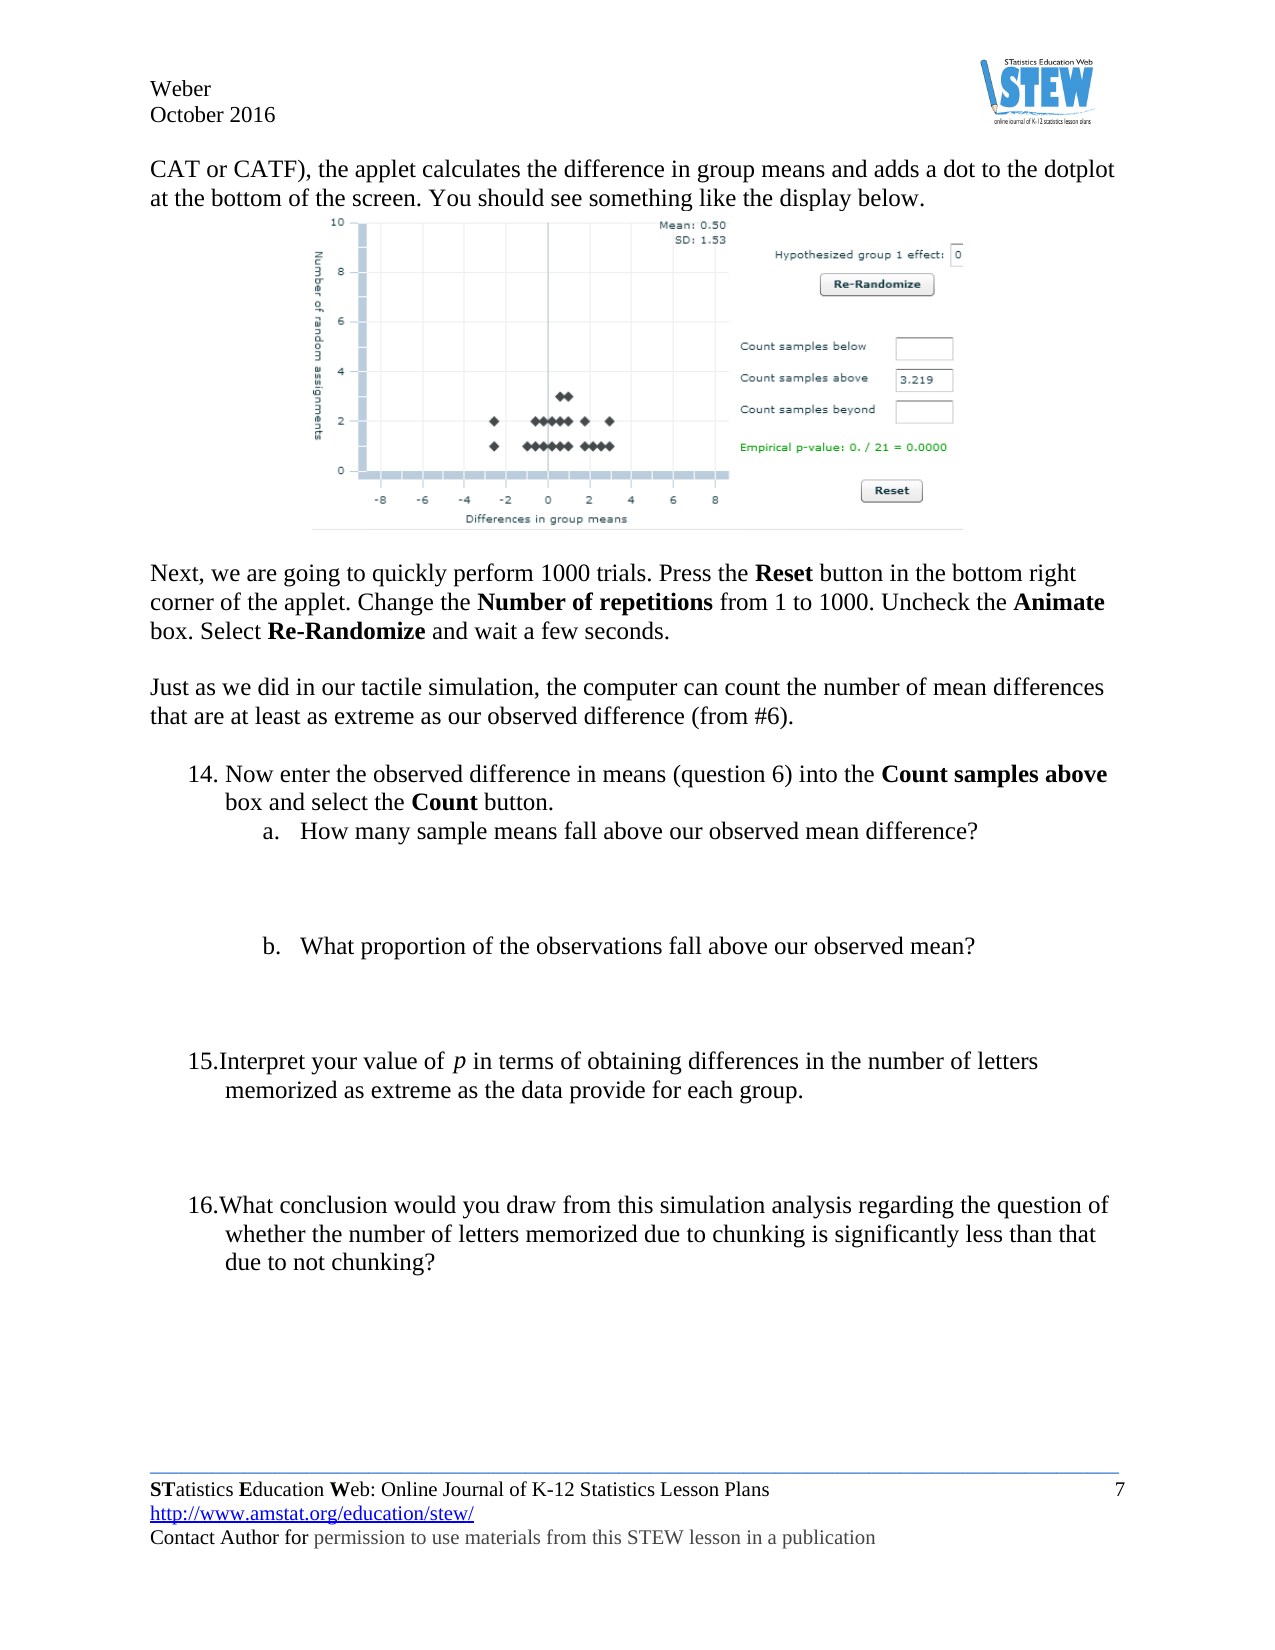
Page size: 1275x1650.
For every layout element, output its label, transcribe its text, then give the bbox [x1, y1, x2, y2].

picture [979, 57, 1096, 124]
list Now enter the observed difference in means (question 6) into the Count samples above box and select the Count button. [187, 759, 1125, 816]
text Next, we are going to quickly perform 1000 trials. Press the Reset button in the bottom right corner of the applet. Change the Number of repetitions from 1 to 1000. Uncheck the Animate box. Select Re-Randomize and wait a few seconds. [150, 558, 1125, 672]
list Interpret your value of in terms of obtaining differences in the number of letters memorized as extreme as the data provide for each group. [187, 1046, 1125, 1104]
picture [311, 211, 964, 530]
text Just as we did in our tactile simulation, the computer can count the number of mean differences that are at least as extreme as our observed difference (from #6). [150, 672, 1125, 730]
list What conclusion would you draw from this simulation analysis regarding the question of whether the number of letters memorized due to chunking is significantly less than that due to not chunking? [187, 1190, 1125, 1276]
list How many sample means fall above our observed mean difference? [262, 816, 1125, 845]
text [150, 154, 1125, 212]
list What proportion of the observations fall above our observed mean? [262, 931, 1125, 960]
